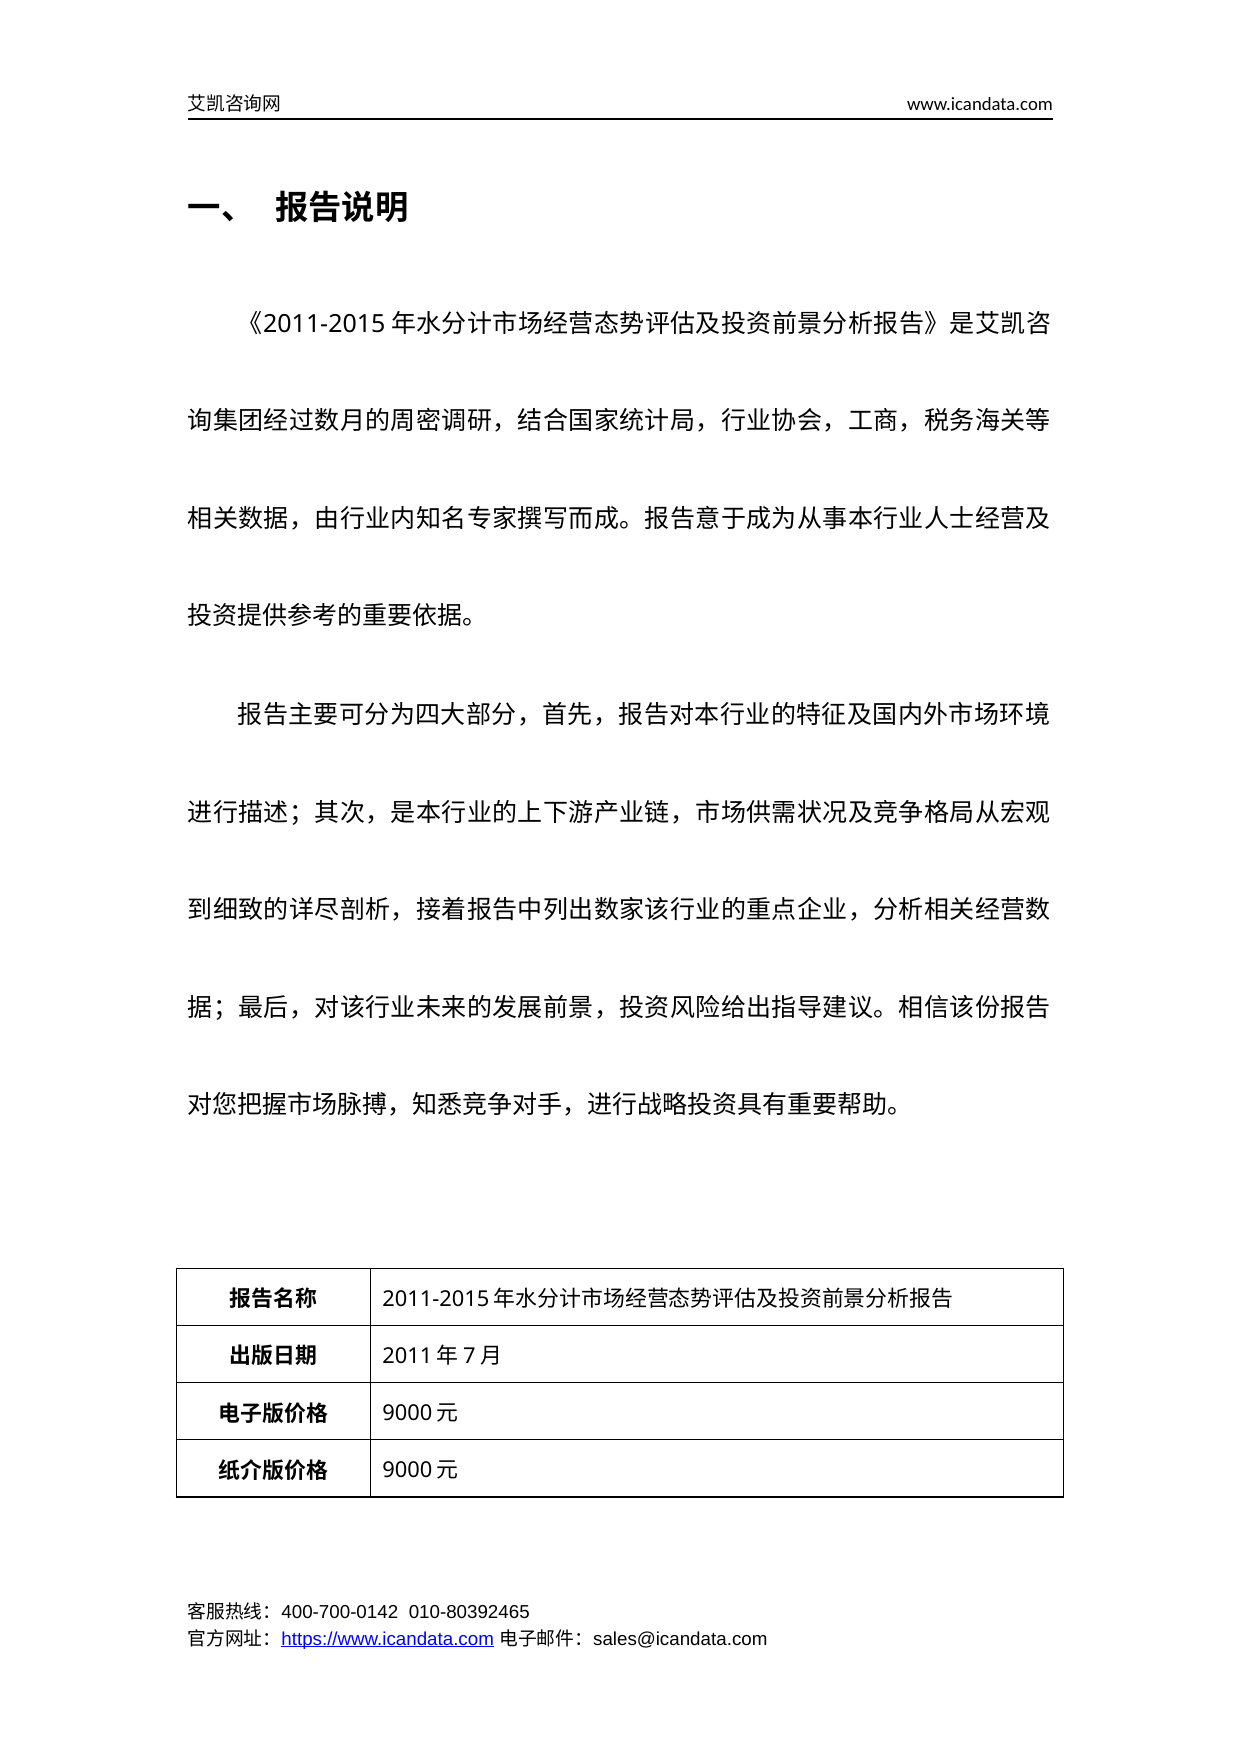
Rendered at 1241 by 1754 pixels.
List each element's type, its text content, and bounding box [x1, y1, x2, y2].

text 报告主要可分为四大部分，首先，报告对本行业的特征及国内外市场环境进行描述；其次，是本行业的上下游产业链，市场供需状况及竞争格局从宏观到细致的详尽剖析，接着报告中列出数家该行业的重点企业，分析相关经营数据；最后，对该行业未来的发展前景，投资风险给出指导建议。相信该份报告对您把握市场脉搏，知悉竞争对手，进行战略投资具有重要帮助。 [187, 681, 1053, 1136]
table_header 2011-2015年水分计市场经营态势评估及投资前景分析报告 [371, 1269, 1063, 1325]
table_cell 9000元 [371, 1383, 1063, 1439]
table_header 报告名称 [177, 1269, 370, 1325]
table_cell 电子版价格 [177, 1383, 370, 1439]
subtitle 报告说明 [187, 172, 1053, 237]
table_cell 9000元 [371, 1440, 1063, 1496]
table_cell 出版日期 [177, 1326, 370, 1382]
table_cell 2011年7月 [371, 1326, 1063, 1382]
text 《2011-2015年水分计市场经营态势评估及投资前景分析报告》是艾凯咨询集团经过数月的周密调研，结合国家统计局，行业协会，工商，税务海关等相关数据，由行业内知名专家撰写而成。报告意于成为从事本行业人士经营及投资提供参考的重要依据。 [187, 289, 1053, 646]
table_cell 纸介版价格 [177, 1440, 370, 1496]
